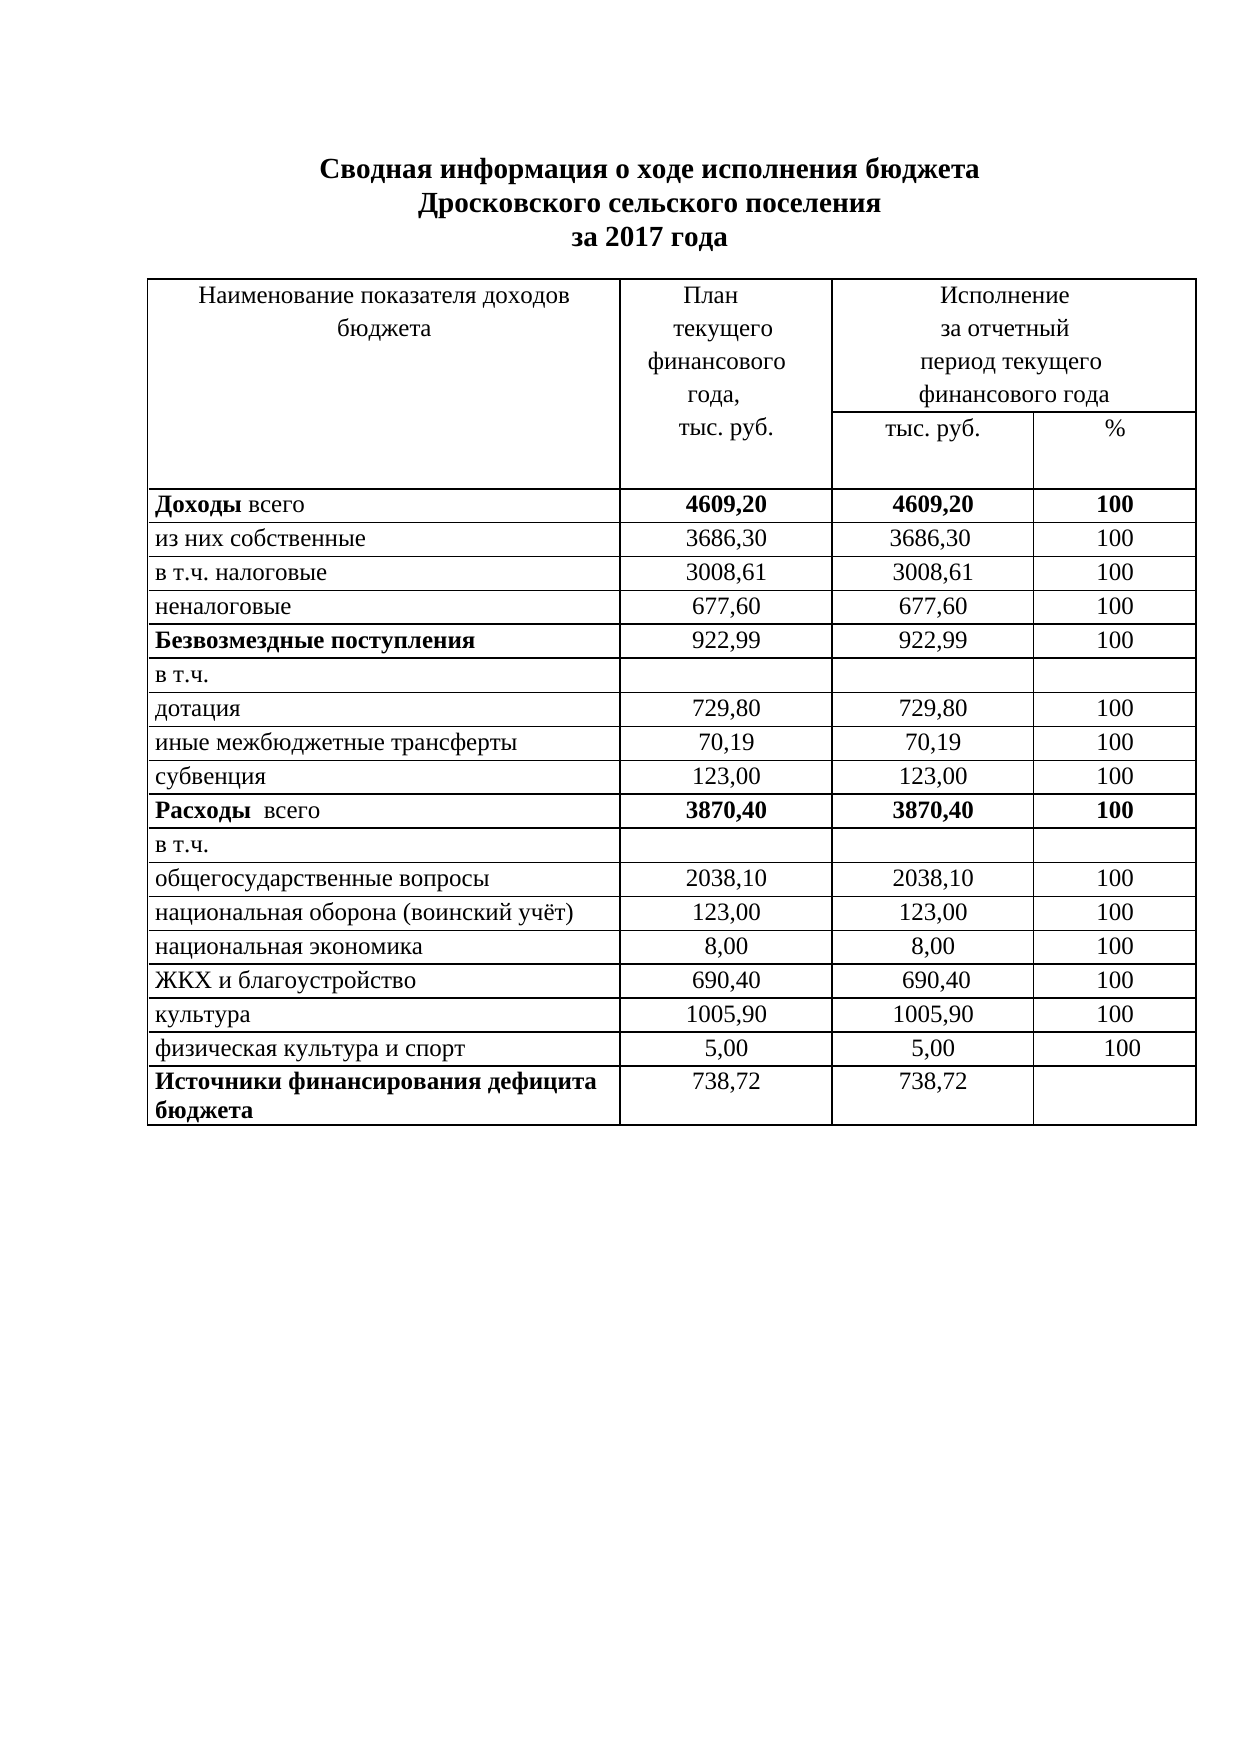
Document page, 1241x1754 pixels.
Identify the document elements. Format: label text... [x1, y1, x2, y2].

table_cell 1005,90 [833, 999, 1033, 1031]
table_cell 3008,61 [621, 557, 831, 589]
text за 2017 года [148, 219, 1152, 252]
table_cell в т.ч. налоговые [148, 557, 619, 589]
table_cell 3008,61 [833, 557, 1033, 589]
table_cell 4609,20 [621, 490, 831, 522]
table_cell неналоговые [148, 591, 619, 623]
table_cell 100 [1034, 897, 1195, 929]
table_cell ЖКХ и благоустройство [148, 964, 619, 997]
table_cell 690,40 [833, 965, 1033, 997]
table_header План текущего финансового года, тыс. руб. [621, 280, 831, 488]
text Сводная информация о ходе исполнения бюджета [148, 152, 1152, 185]
table_cell 123,00 [833, 761, 1033, 793]
table_cell 123,00 [833, 897, 1033, 929]
table_cell 922,99 [621, 625, 831, 657]
table_cell [833, 829, 1033, 862]
table_header Исполнение за отчетный период текущего финансового года [833, 280, 1195, 411]
table_cell в т.ч. [148, 828, 619, 862]
table_cell 8,00 [833, 931, 1033, 963]
table_cell 2038,10 [833, 863, 1033, 896]
table_cell физическая культура и спорт [148, 1032, 619, 1065]
table_cell иные межбюджетные трансферты [148, 727, 619, 759]
table_cell 922,99 [833, 625, 1033, 657]
table_cell 1005,90 [621, 999, 831, 1031]
table_cell 70,19 [621, 727, 831, 759]
table_cell [1034, 659, 1195, 692]
table_cell 8,00 [621, 931, 831, 963]
table_cell тыс. руб. [833, 413, 1033, 488]
table_cell 677,60 [621, 591, 831, 623]
table_cell 5,00 [621, 1033, 831, 1065]
table_cell общегосударственные вопросы [148, 863, 619, 896]
table_cell 738,72 [833, 1067, 1033, 1124]
table_cell [621, 829, 831, 862]
table_cell Доходы всего [148, 489, 619, 522]
table_cell % [1034, 413, 1195, 488]
table_cell 100 [1034, 965, 1195, 997]
table_cell 100 [1034, 490, 1195, 522]
table_cell 100 [1034, 761, 1195, 793]
table_cell национальная оборона (воинский учёт) [148, 897, 619, 929]
table_cell из них собственные [148, 523, 619, 556]
table_cell Безвозмездные поступления [148, 624, 619, 657]
table_cell 70,19 [833, 727, 1033, 759]
table_cell 100 [1034, 863, 1195, 896]
table_cell 690,40 [621, 965, 831, 997]
table_cell 738,72 [621, 1067, 831, 1124]
table_cell дотация [148, 693, 619, 726]
table_cell 729,80 [621, 693, 831, 726]
table_cell 100 [1034, 795, 1195, 827]
table_cell национальная экономика [148, 931, 619, 963]
table_cell 100 [1034, 999, 1195, 1031]
table_cell 100 [1034, 693, 1195, 726]
table_cell 100 [1034, 591, 1195, 623]
table_cell 3686,30 [621, 523, 831, 556]
table_cell Источники финансирования дефицита бюджета [148, 1066, 619, 1124]
table_cell [1034, 1067, 1195, 1124]
table_cell 100 [1034, 523, 1195, 556]
table_cell 5,00 [833, 1033, 1033, 1065]
table_cell Расходы всего [148, 794, 619, 827]
table_cell 2038,10 [621, 863, 831, 896]
table_cell 677,60 [833, 591, 1033, 623]
table_cell культура [148, 998, 619, 1031]
table_cell 123,00 [621, 761, 831, 793]
table_header Наименование показателя доходов бюджета [148, 280, 619, 488]
table_cell 729,80 [833, 693, 1033, 726]
table_cell субвенция [148, 761, 619, 793]
table_cell 100 [1034, 1033, 1195, 1065]
table_cell 123,00 [621, 897, 831, 929]
table_cell 3870,40 [621, 795, 831, 827]
table_cell [833, 659, 1033, 692]
table_cell 100 [1034, 727, 1195, 759]
text Дросковского сельского поселения [148, 185, 1152, 219]
table_cell в т.ч. [148, 658, 619, 692]
table_cell 3870,40 [833, 795, 1033, 827]
table_cell 4609,20 [833, 490, 1033, 522]
table_cell [621, 659, 831, 692]
table_cell 100 [1034, 557, 1195, 589]
table_cell [1034, 829, 1195, 862]
table_cell 100 [1034, 625, 1195, 657]
table_cell 3686,30 [833, 523, 1033, 556]
table_cell 100 [1034, 931, 1195, 963]
